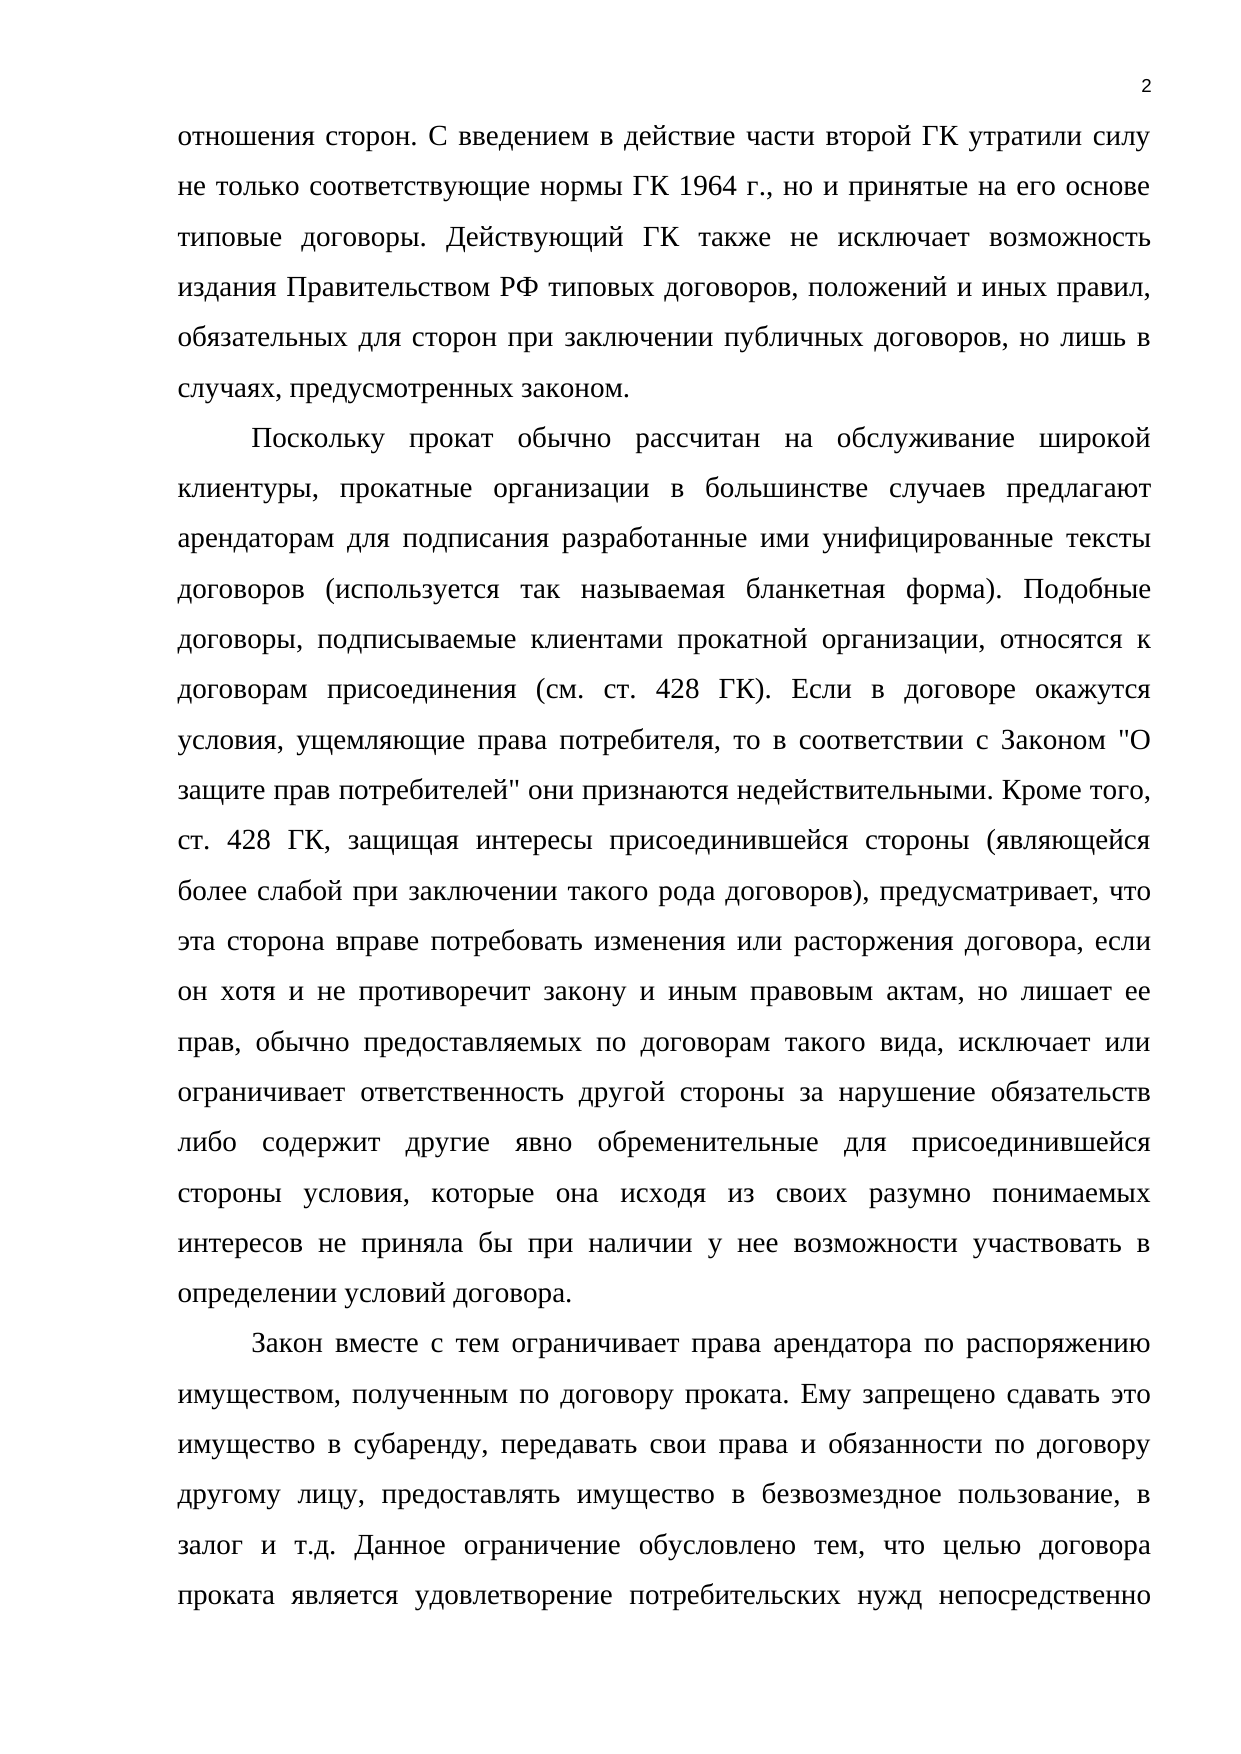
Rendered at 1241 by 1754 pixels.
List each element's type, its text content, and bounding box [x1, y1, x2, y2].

text Поскольку прокат обычно рассчитан на обслуживание широкой клиентуры, прокатные организации в большинстве случаев предлагают арендаторам для подписания разработанные ими унифицированные тексты договоров (используется так называемая бланкетная форма). Подобные договоры, подписываемые клиентами прокатной организации, относятся к договорам присоединения (см. ст. 428 ГК). Если в договоре окажутся условия, ущемляющие права потребителя, то в соответствии с Законом "О защите прав потребителей" они признаются недействительными. Кроме того, ст. 428 ГК, защищая интересы присоединившейся стороны (являющейся более слабой при заключении такого рода договоров), предусматривает, что эта сторона вправе потребовать изменения или расторжения договора, если он хотя и не противоречит закону и иным правовым актам, но лишает ее прав, обычно предоставляемых по договорам такого вида, исключает или ограничивает ответственность другой стороны за нарушение обязательств либо содержит другие явно обременительные для присоединившейся стороны условия, которые она исходя из своих разумно понимаемых интересов не приняла бы при наличии у нее возможности участвовать в определении условий договора. [177, 420, 1152, 1309]
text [177, 1326, 1152, 1611]
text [177, 118, 1152, 403]
